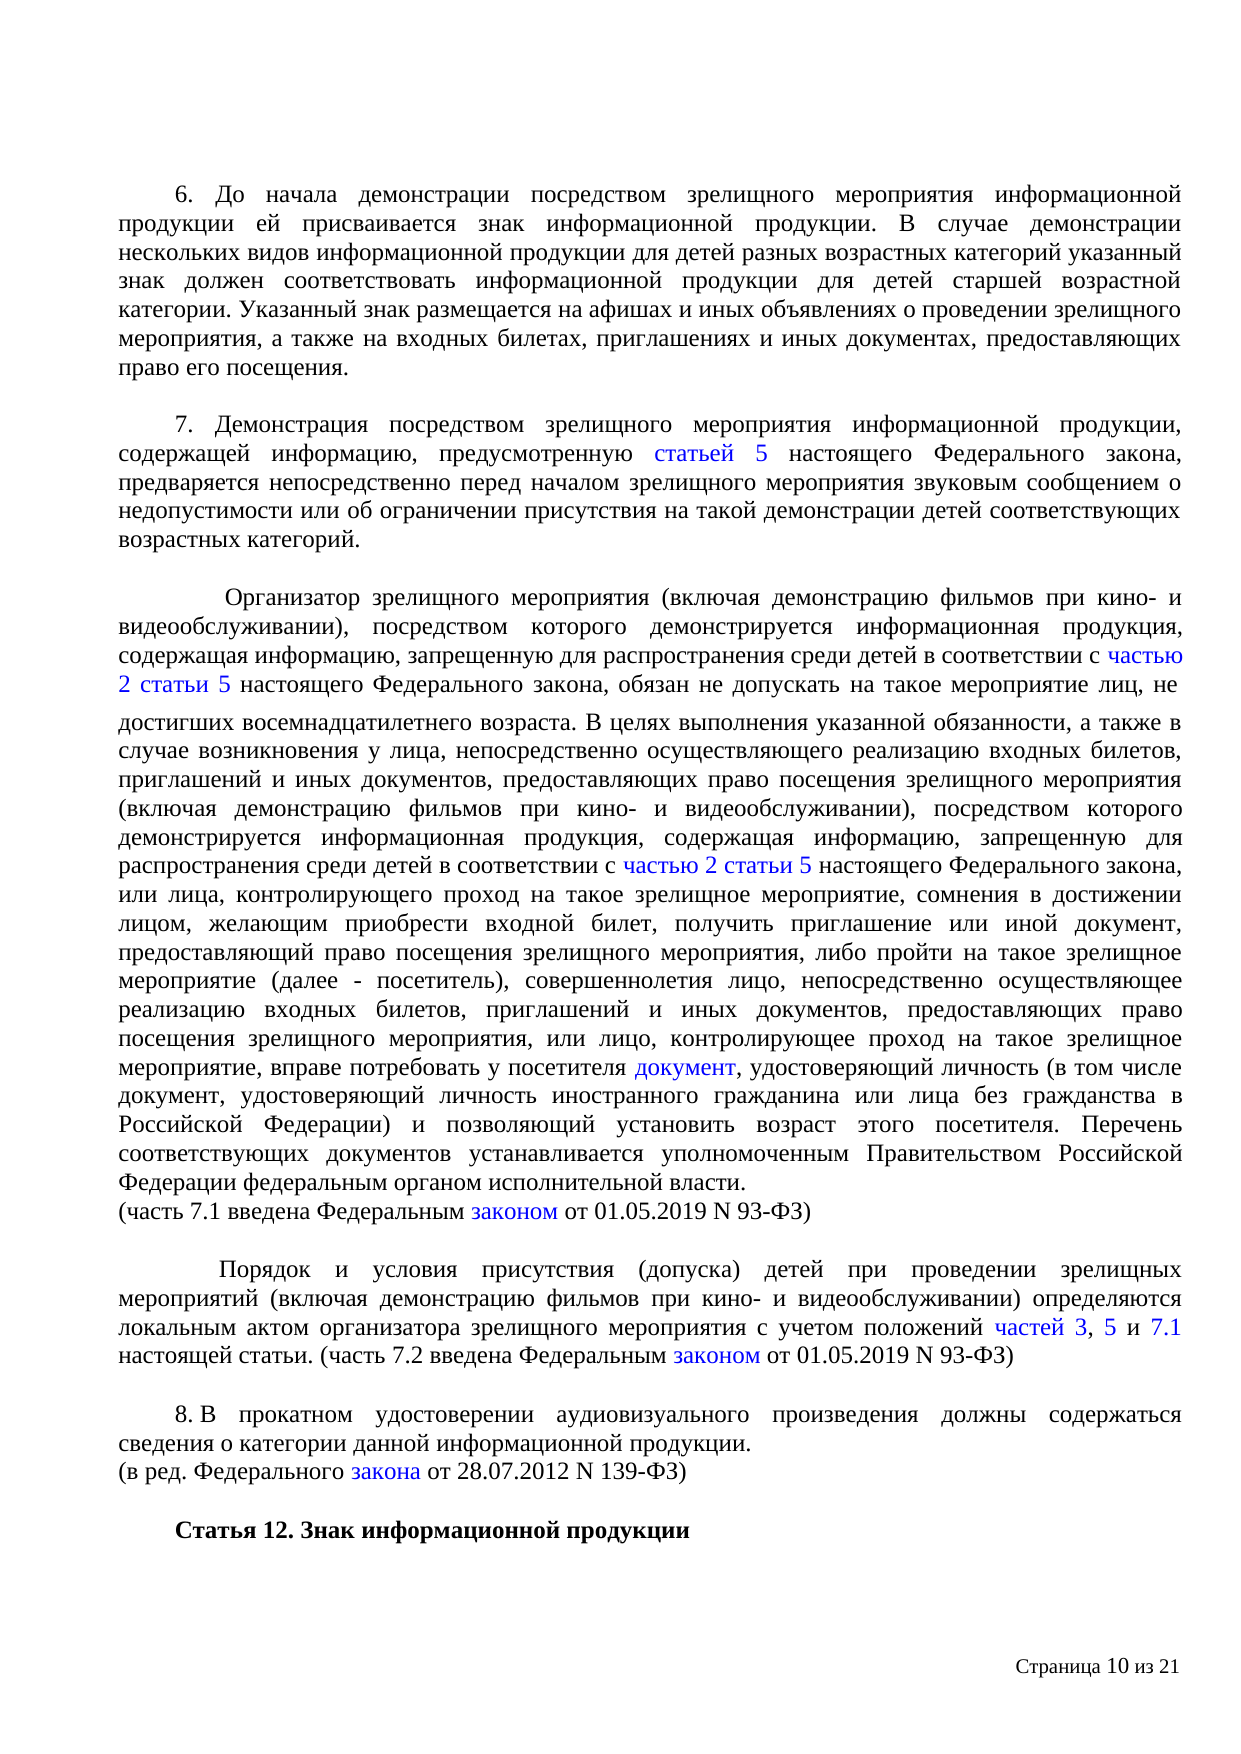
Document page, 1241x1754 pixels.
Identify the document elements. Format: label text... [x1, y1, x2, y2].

list Организатор зрелищного мероприятия (включая демонстрацию фильмов при кино- и видеообслуживании), посредством которого демонстрируется информационная продукция, содержащая информацию, запрещенную для распространения среди детей в соответствии с частью 2 статьи 5 настоящего Федерального закона, обязан не допускать на такое мероприятие лиц, не [118, 582, 1183, 697]
text (в ред. Федерального закона от 28.07.2012 N 139-ФЗ) [118, 1457, 1196, 1485]
list Демонстрация посредством зрелищного мероприятия информационной продукции, содержащей информацию, предусмотренную статьей 5 настоящего Федерального закона, предваряется непосредственно перед началом зрелищного мероприятия звуковым сообщением о недопустимости или об ограничении присутствия на такой демонстрации детей соответствующих возрастных категорий. [118, 409, 1182, 553]
list В прокатном удостоверении аудиовизуального произведения должны содержаться сведения о категории данной информационной продукции. [118, 1399, 1182, 1457]
list Порядок и условия присутствия (допуска) детей при проведении зрелищных мероприятий (включая демонстрацию фильмов при кино- и видеообслуживании) определяются локальным актом организатора зрелищного мероприятия с учетом положений частей 3, 5 и 7.1 настоящей статьи. (часть 7.2 введена Федеральным законом от 01.05.2019 N 93-ФЗ) [118, 1254, 1182, 1369]
list До начала демонстрации посредством зрелищного мероприятия информационной продукции ей присваивается знак информационной продукции. В случае демонстрации нескольких видов информационной продукции для детей разных возрастных категорий указанный знак должен соответствовать информационной продукции для детей старшей возрастной категории. Указанный знак размещается на афишах и иных объявлениях о проведении зрелищного мероприятия, а также на входных билетах, приглашениях и иных документах, предоставляющих право его посещения. [118, 179, 1182, 380]
subtitle Статья 12. Знак информационной продукции [174, 1515, 1196, 1543]
text достигших восемнадцатилетнего возраста. В целях выполнения указанной обязанности, а также в случае возникновения у лица, непосредственно осуществляющего реализацию входных билетов, приглашений и иных документов, предоставляющих право посещения зрелищного мероприятия (включая демонстрацию фильмов при кино- и видеообслуживании), посредством которого демонстрируется информационная продукция, содержащая информацию, запрещенную для распространения среди детей в соответствии с частью 2 статьи 5 настоящего Федерального закона, или лица, контролирующего проход на такое зрелищное мероприятие, сомнения в достижении лицом, желающим приобрести входной билет, получить приглашение или иной документ, предоставляющий право посещения зрелищного мероприятия, либо пройти на такое зрелищное мероприятие (далее - посетитель), совершеннолетия лицо, непосредственно осуществляющее реализацию входных билетов, приглашений и иных документов, предоставляющих право посещения зрелищного мероприятия, или лицо, контролирующее проход на такое зрелищное мероприятие, вправе потребовать у посетителя документ, удостоверяющий личность (в том числе документ, удостоверяющий личность иностранного гражданина или лица без гражданства в Российской Федерации) и позволяющий установить возраст этого посетителя. Перечень соответствующих документов устанавливается уполномоченным Правительством Российской Федерации федеральным органом исполнительной власти. [118, 707, 1182, 1196]
text (часть 7.1 введена Федеральным законом от 01.05.2019 N 93-ФЗ) [118, 1196, 1196, 1225]
